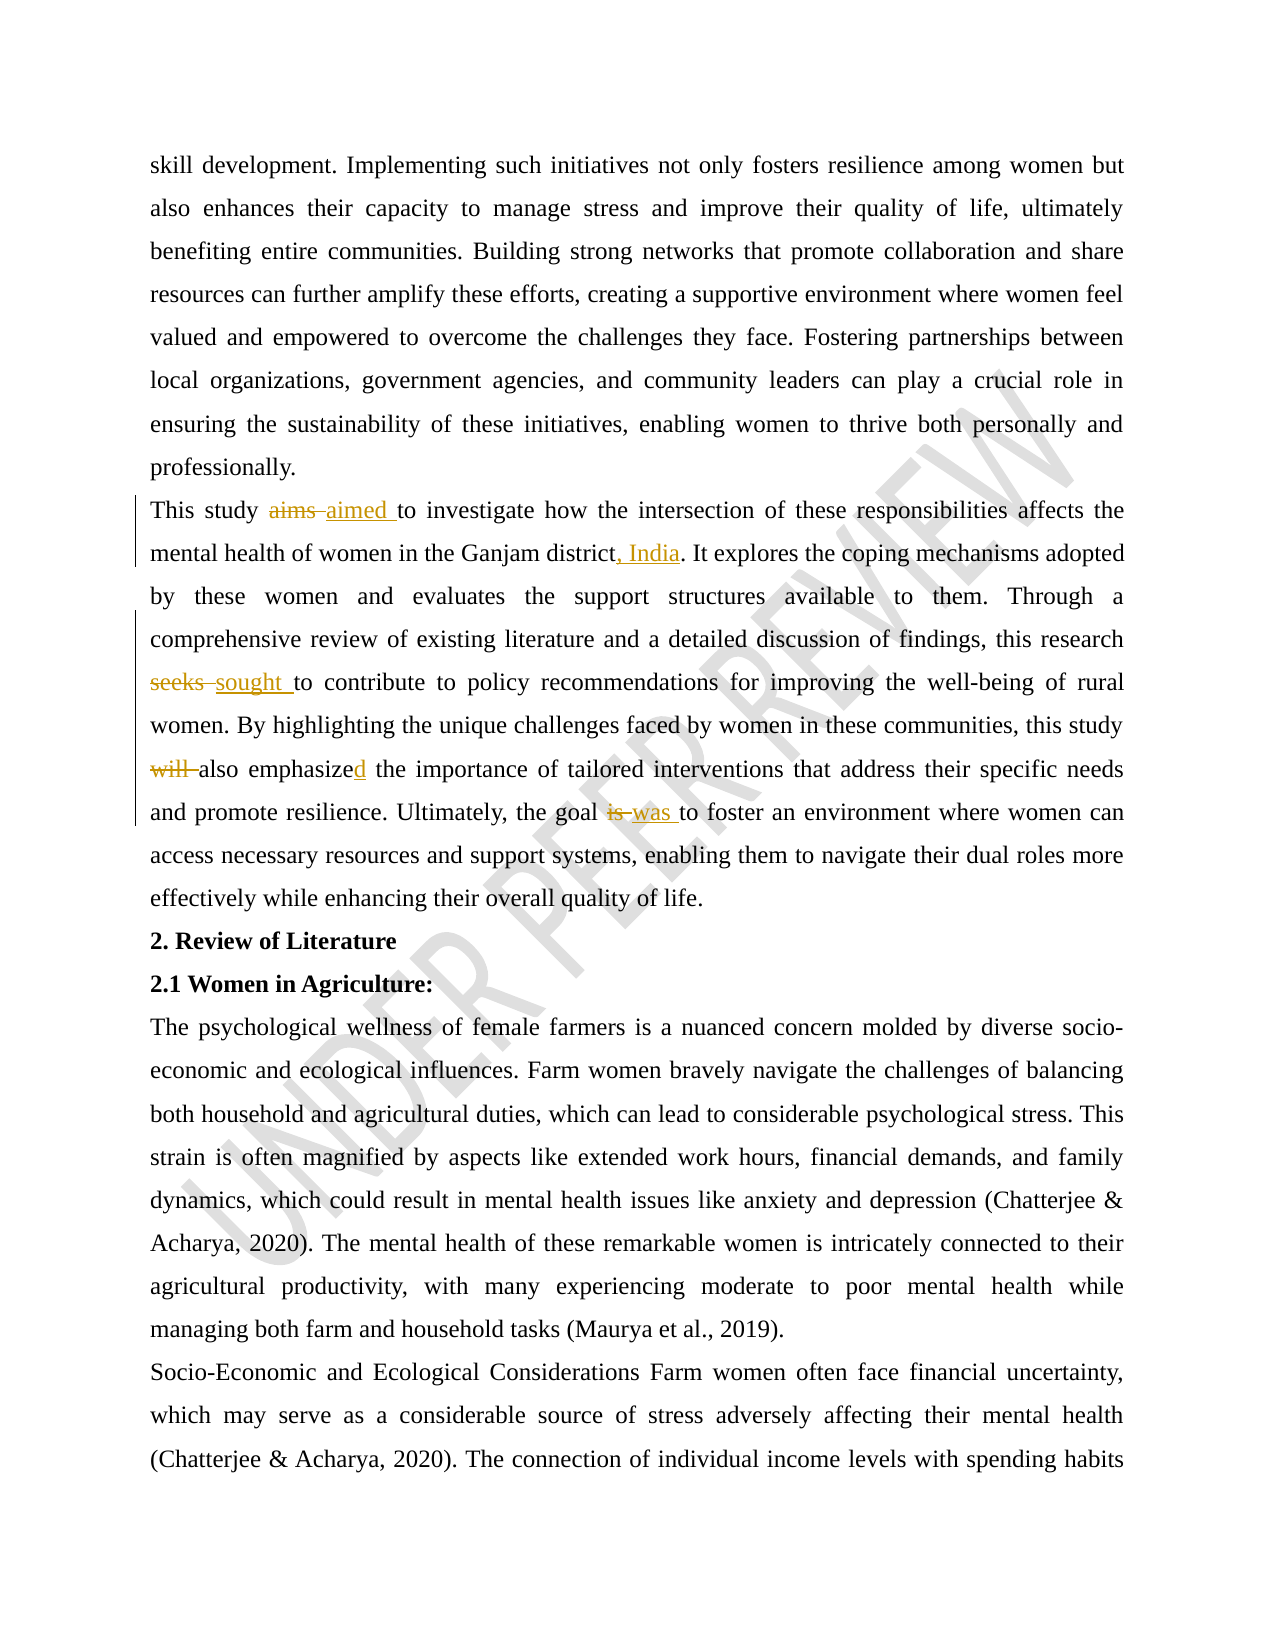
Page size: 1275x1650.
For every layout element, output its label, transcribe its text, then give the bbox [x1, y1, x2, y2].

text This study to investigate how the intersection of these responsibilities affects the mental health of women in the Ganjam district. It explores the coping mechanisms adopted by these women and evaluates the support structures available to them. Through a comprehensive review of existing literature and a detailed discussion of findings, this research to contribute to policy recommendations for improving the well-being of rural women. By highlighting the unique challenges faced by women in these communities, this study also emphasize the importance of tailored interventions that address their specific needs and promote resilience. Ultimately, the goal to foster an environment where women can access necessary resources and support systems, enabling them to navigate their dual roles more effectively while enhancing their overall quality of life. [150, 495, 1125, 912]
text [150, 1357, 1125, 1472]
text 2. Review of Literature [150, 926, 1125, 955]
text The psychological wellness of female farmers is a nuanced concern molded by diverse socio-economic and ecological influences. Farm women bravely navigate the challenges of balancing both household and agricultural duties, which can lead to considerable psychological stress. This strain is often magnified by aspects like extended work hours, financial demands, and family dynamics, which could result in mental health issues like anxiety and depression (Chatterjee & Acharya, 2020). The mental health of these remarkable women is intricately connected to their agricultural productivity, with many experiencing moderate to poor mental health while managing both farm and household tasks (Maurya et al., 2019). [150, 1012, 1125, 1343]
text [150, 150, 1125, 481]
text 2.1 Women in Agriculture: [150, 969, 1125, 998]
